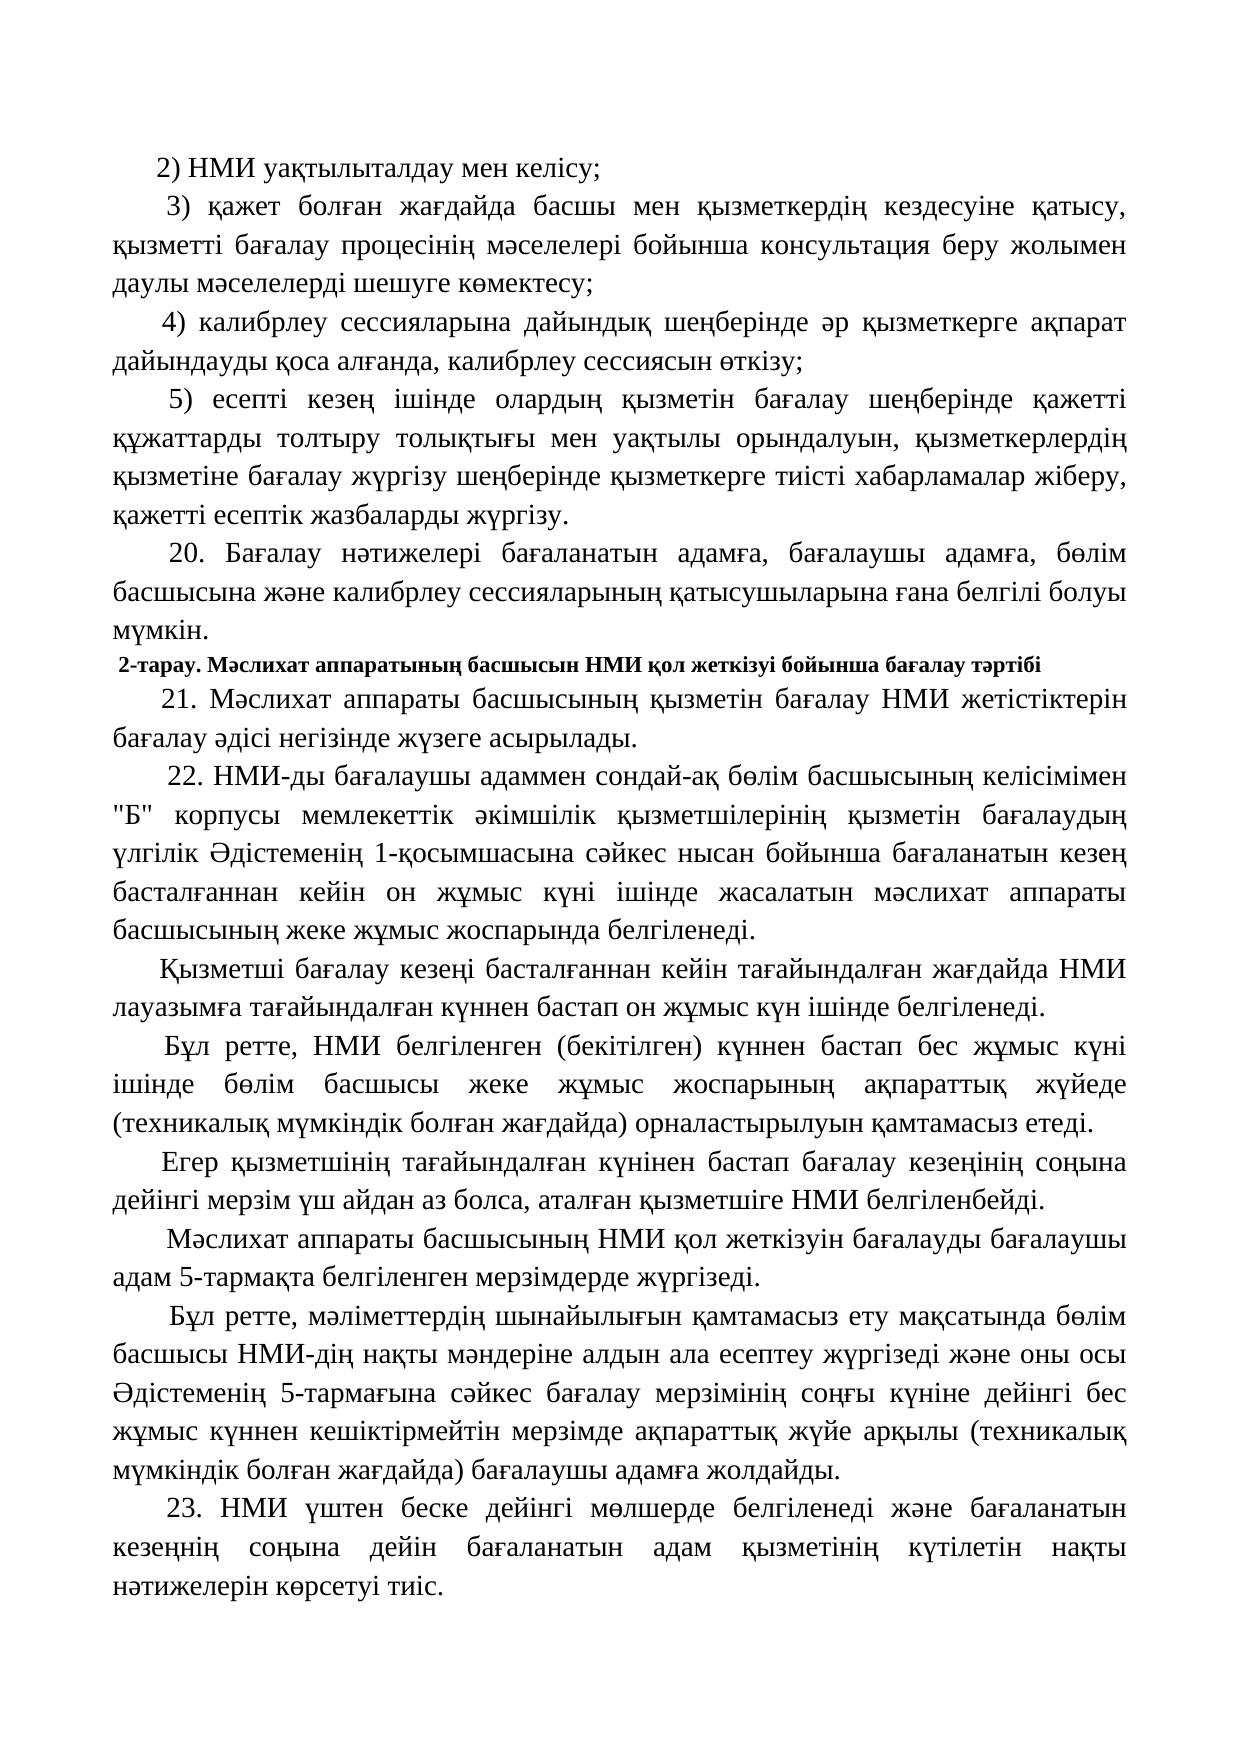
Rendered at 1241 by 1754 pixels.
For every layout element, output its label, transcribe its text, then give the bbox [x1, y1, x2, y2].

text Бұл ретте, НМИ белгіленген (бекітілген) күннен бастап бес жұмыс күні ішінде бөлім басшысы жеке жұмыс жоспарының ақпараттық жүйеде (техникалық мүмкіндік болған жағдайда) орналастырылуын қамтамасыз етеді. [112, 1028, 1128, 1139]
text 2-тарау. Мәслихат аппаратының басшысын НМИ қол жеткізуі бойынша бағалау тәртібі [112, 651, 1128, 677]
text 21. Мәслихат аппараты басшысының қызметін бағалау НМИ жетістіктерін бағалау әдісі негізінде жүзеге асырылады. [112, 681, 1128, 753]
text Егер қызметшінің тағайындалған күнінен бастап бағалау кезеңінің соңына дейінгі мерзім үш айдан аз болса, аталған қызметшіге НМИ белгіленбейді. [112, 1144, 1128, 1216]
text 22. НМИ-ды бағалаушы адаммен сондай-ақ бөлім басшысының келісімімен "Б" корпусы мемлекеттік әкімшілік қызметшілерінің қызметін бағалаудың үлгілік Әдістеменің 1-қосымшасына сәйкес нысан бойынша бағаланатын кезең басталғаннан кейін он жұмыс күні ішінде жасалатын мәслихат аппараты басшысының жеке жұмыс жоспарында белгіленеді. [112, 758, 1128, 946]
text Мәслихат аппараты басшысының НМИ қол жеткізуін бағалауды бағалаушы адам 5-тармақта белгіленген мерзімдерде жүргізеді. [112, 1221, 1128, 1293]
text 3) қажет болған жағдайда басшы мен қызметкердің кездесуіне қатысу, қызметті бағалау процесінің мәселелері бойынша консультация беру жолымен даулы мәселелерді шешуге көмектесу; [112, 188, 1128, 299]
text Қызметші бағалау кезеңі басталғаннан кейін тағайындалған жағдайда НМИ лауазымға тағайындалған күннен бастап он жұмыс күн ішінде белгіленеді. [112, 951, 1128, 1023]
text 5) есепті кезең ішінде олардың қызметін бағалау шеңберінде қажетті құжаттарды толтыру толықтығы мен уақтылы орындалуын, қызметкерлердің қызметіне бағалау жүргізу шеңберінде қызметкерге тиісті хабарламалар жіберу, қажетті есептік жазбаларды жүргізу. [112, 381, 1128, 530]
text 4) калибрлеу сессияларына дайындық шеңберінде әр қызметкерге ақпарат дайындауды қоса алғанда, калибрлеу сессиясын өткізу; [112, 304, 1128, 376]
text 2) НМИ уақтылыталдау мен келісу; [112, 150, 1128, 183]
text 23. НМИ үштен беске дейінгі мөлшерде белгіленеді және бағаланатын кезеңнің соңына дейін бағаланатын адам қызметінің күтілетін нақты нәтижелерін көрсетуі тиіс. [112, 1491, 1128, 1601]
text Бұл ретте, мәліметтердің шынайылығын қамтамасыз ету мақсатында бөлім басшысы НМИ-дің нақты мәндеріне алдын ала есептеу жүргізеді және оны осы Әдістеменің 5-тармағына сәйкес бағалау мерзімінің соңғы күніне дейінгі бес жұмыс күннен кешіктірмейтін мерзімде ақпараттық жүйе арқылы (техникалық мүмкіндік болған жағдайда) бағалаушы адамға жолдайды. [112, 1298, 1128, 1486]
text 20. Бағалау нәтижелері бағаланатын адамға, бағалаушы адамға, бөлім басшысына және калибрлеу сессияларының қатысушыларына ғана белгілі болуы мүмкін. [112, 535, 1128, 646]
